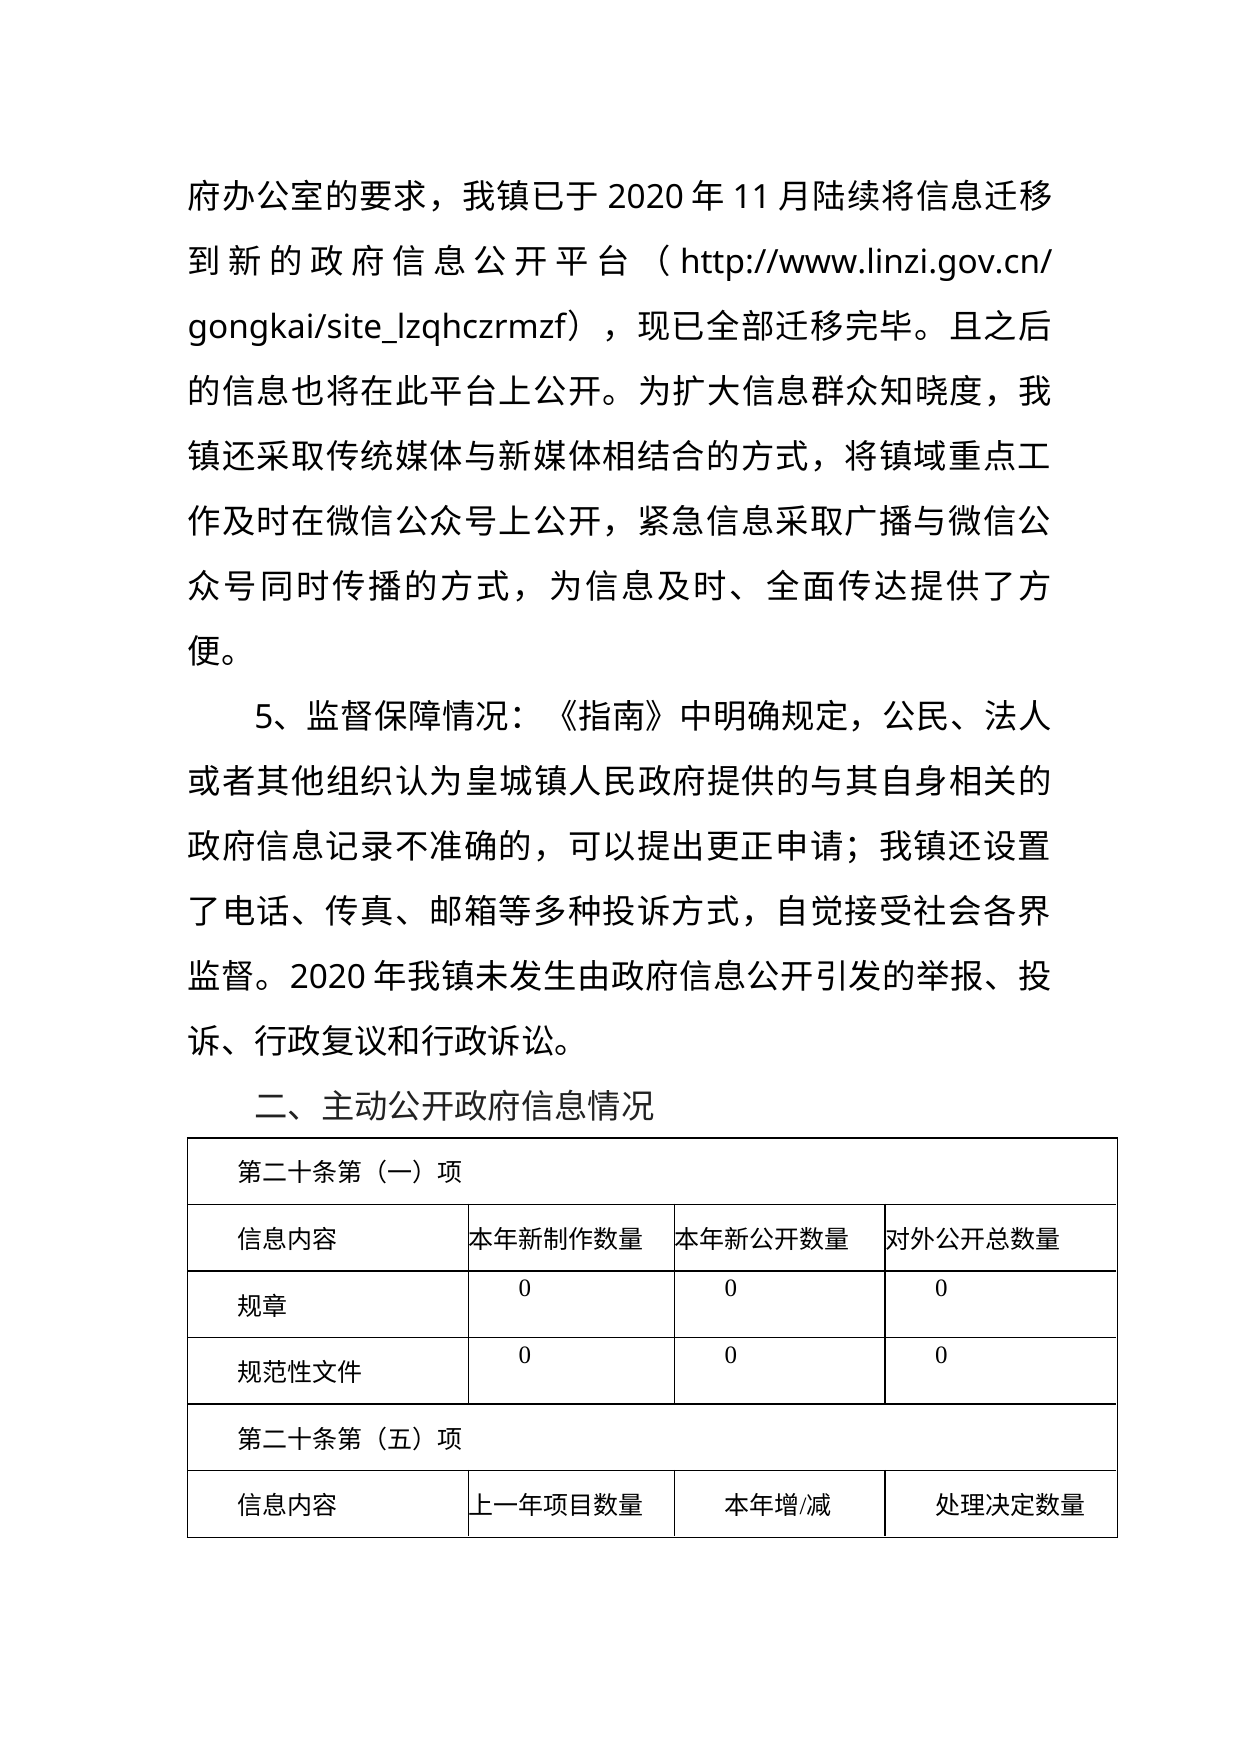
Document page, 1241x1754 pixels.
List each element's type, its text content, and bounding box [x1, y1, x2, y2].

table_cell 信息内容 [188, 1205, 468, 1270]
table_cell 对外公开总数量 [886, 1204, 1117, 1270]
table_cell 本年增/减 [675, 1471, 884, 1536]
table_cell 信息内容 [188, 1471, 468, 1536]
table_cell 规章 [188, 1272, 468, 1337]
table_header 第二十条第（一）项 [188, 1139, 1117, 1203]
table_cell 处理决定数量 [886, 1470, 1117, 1536]
table_cell 上一年项目数量 [469, 1471, 674, 1536]
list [187, 162, 1053, 682]
table_cell 0 [469, 1338, 674, 1403]
table_cell 0 [886, 1337, 1117, 1403]
list 监督保障情况：《指南》中明确规定，公民、法人或者其他组织认为皇城镇人民政府提供的与其自身相关的政府信息记录不准确的，可以提出更正申请；我镇还设置了电话、传真、邮箱等多种投诉方式，自觉接受社会各界监督。2020年我镇未发生由政府信息公开引发的举报、投诉、行政复议和行政诉讼。 [187, 682, 1053, 1072]
text 二、主动公开政府信息情况 [187, 1072, 1053, 1137]
table_cell 0 [469, 1272, 674, 1337]
table_cell 0 [675, 1338, 884, 1403]
table_cell 规范性文件 [188, 1338, 468, 1403]
table_cell 本年新制作数量 [469, 1205, 674, 1270]
table_cell 本年新公开数量 [675, 1205, 884, 1270]
table_cell 第二十条第（五）项 [188, 1403, 1117, 1470]
table_cell 0 [886, 1270, 1117, 1337]
table_cell 0 [675, 1272, 884, 1337]
